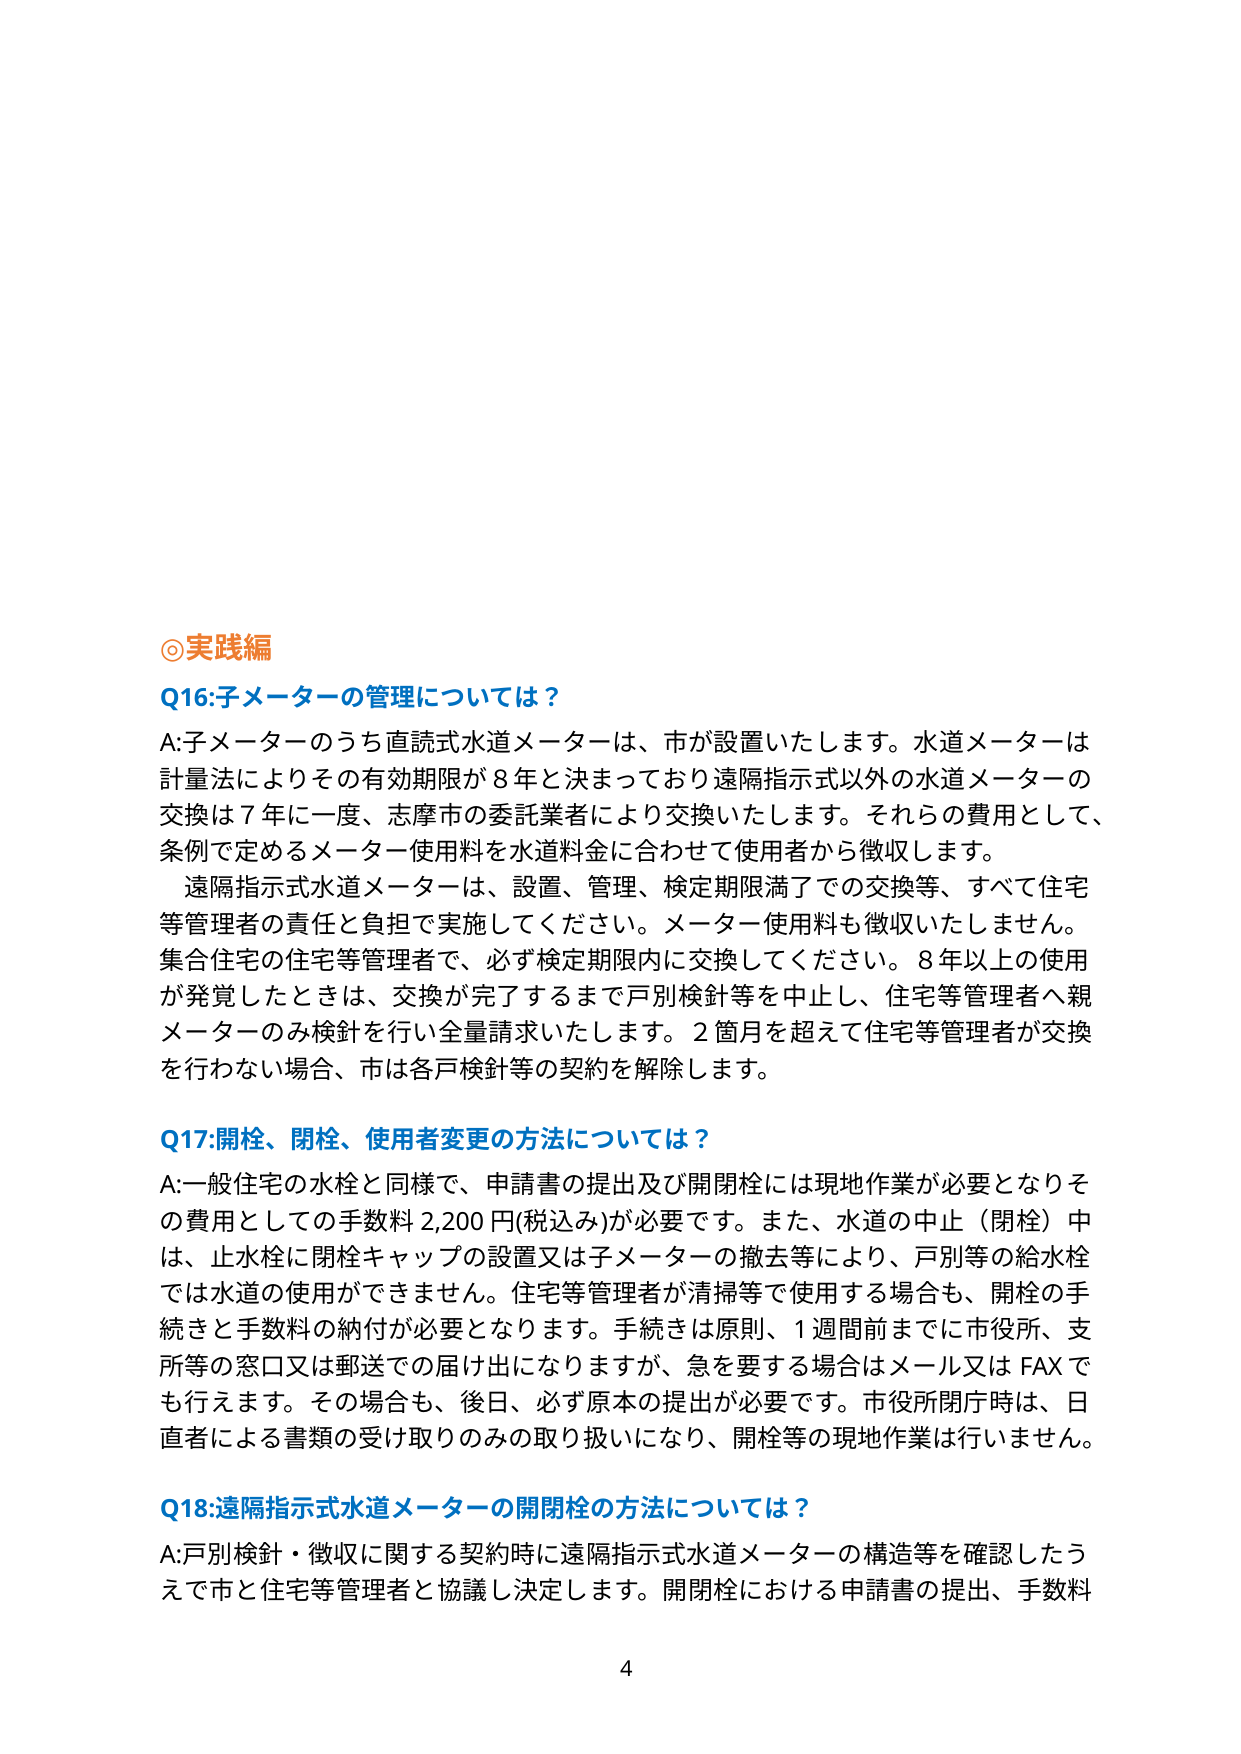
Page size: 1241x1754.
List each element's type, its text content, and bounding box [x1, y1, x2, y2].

text Q17:開栓、閉栓、使用者変更の方法については？ [159, 1119, 1092, 1156]
text ◎実践編 [159, 624, 1092, 667]
text A:一般住宅の水栓と同様で、申請書の提出及び開閉栓には現地作業が必要となりその費用としての手数料2,200円(税込み)が必要です。また、水道の中止（閉栓）中は、止水栓に閉栓キャップの設置又は子メーターの撤去等により、戸別等の給水栓では水道の使用ができません。住宅等管理者が清掃等で使用する場合も、開栓の手続きと手数料の納付が必要となります。手続きは原則、1週間前までに市役所、支所等の窓口又は郵送での届け出になりますが、急を要する場合はメール又はFAXでも行えます。その場合も、後日、必ず原本の提出が必要です。市役所閉庁時は、日直者による書類の受け取りのみの取り扱いになり、開栓等の現地作業は行いません。 [159, 1165, 1092, 1455]
text A:子メーターのうち直読式水道メーターは、市が設置いたします。水道メーターは計量法によりその有効期限が８年と決まっており遠隔指示式以外の水道メーターの交換は７年に一度、志摩市の委託業者により交換いたします。それらの費用として、条例で定めるメーター使用料を水道料金に合わせて使用者から徴収します。 [159, 723, 1092, 868]
text Q16:子メーターの管理については？ [159, 677, 1092, 714]
text 遠隔指示式水道メーターは、設置、管理、検定期限満了での交換等、すべて住宅等管理者の責任と負担で実施してください。メーター使用料も徴収いたしません。集合住宅の住宅等管理者で、必ず検定期限内に交換してください。８年以上の使用が発覚したときは、交換が完了するまで戸別検針等を中止し、住宅等管理者へ親メーターのみ検針を行い全量請求いたします。２箇月を超えて住宅等管理者が交換を行わない場合、市は各戸検針等の契約を解除します。 [159, 868, 1092, 1085]
text Q18:遠隔指示式水道メーターの開閉栓の方法については？ [159, 1489, 1092, 1525]
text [159, 1534, 1092, 1607]
